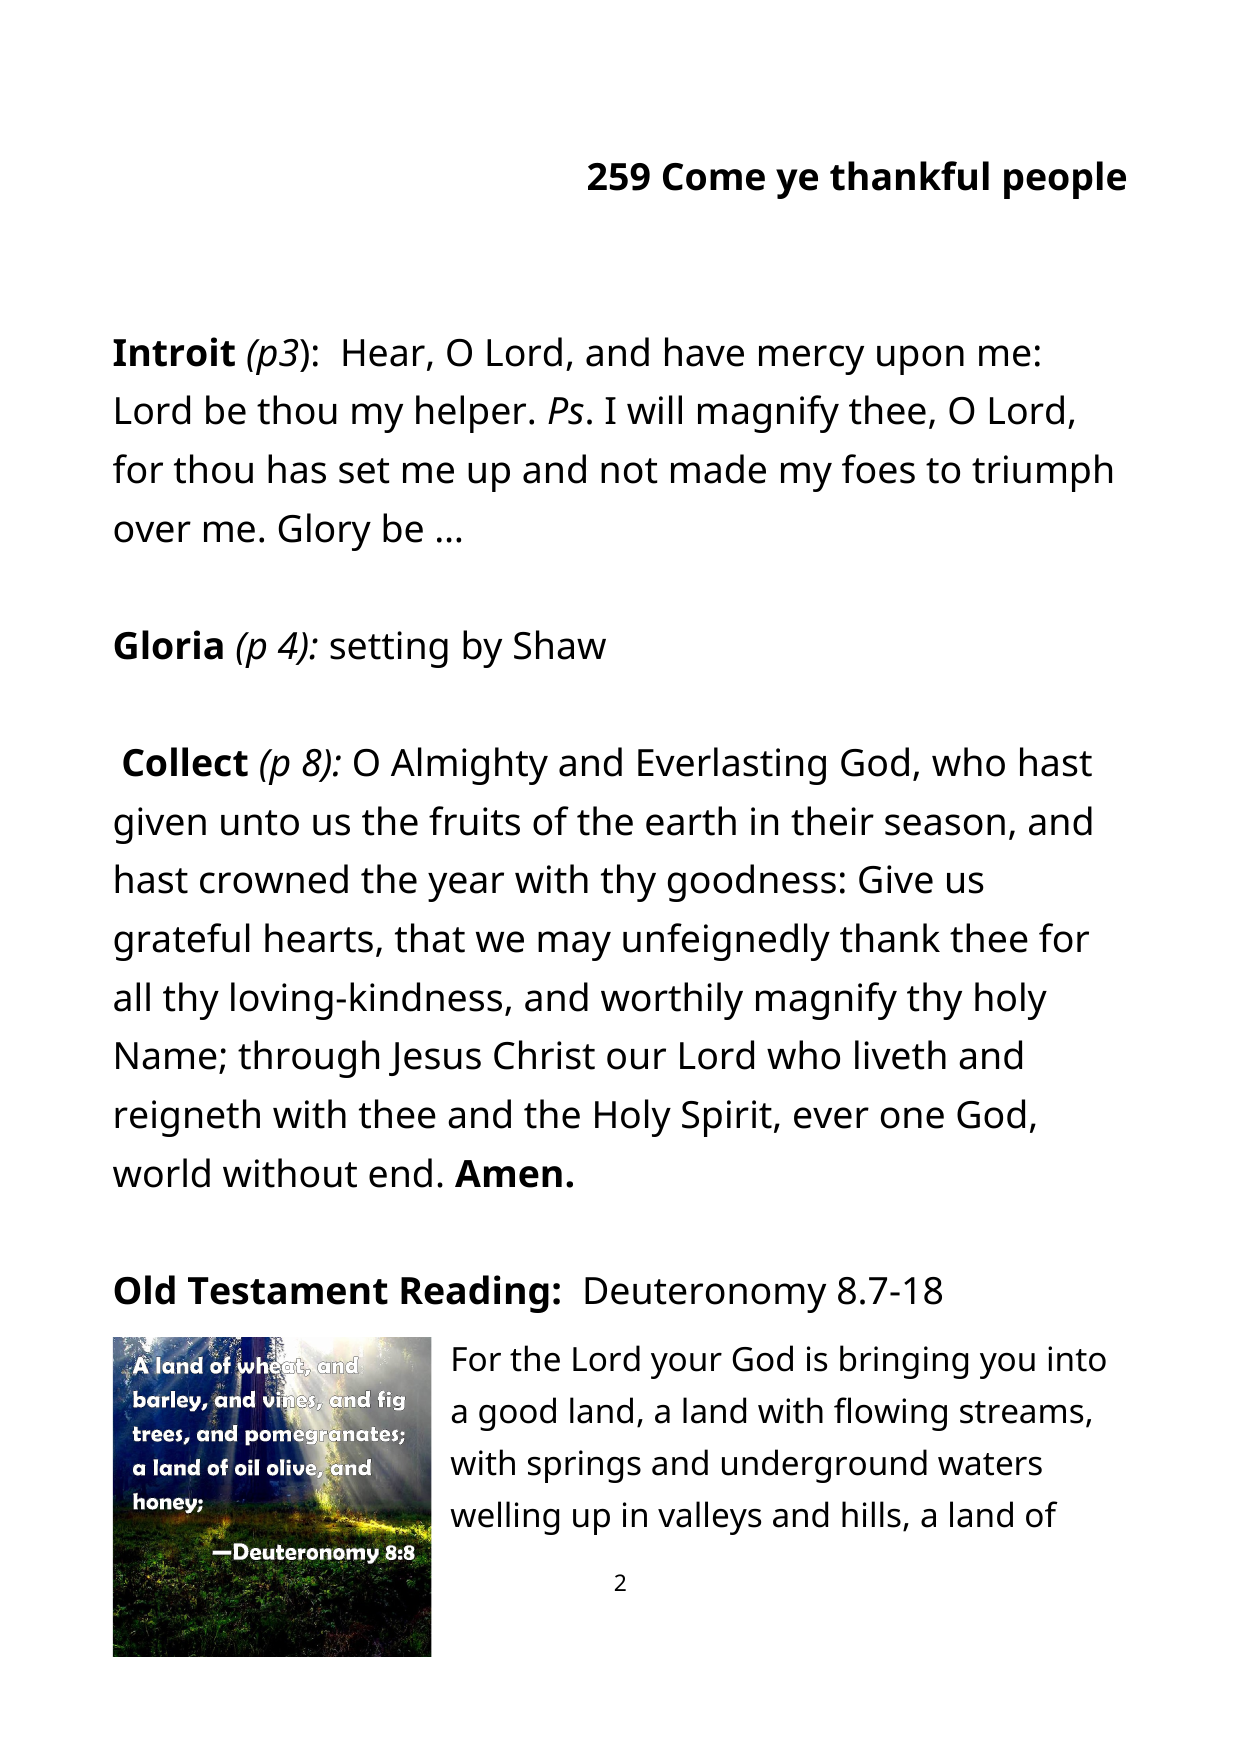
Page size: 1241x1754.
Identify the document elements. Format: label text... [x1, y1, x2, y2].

picture [112, 1337, 432, 1656]
text Gloria (p 4): setting by Shaw [112, 619, 1128, 670]
text 259 Come ye thankful people [112, 150, 1128, 201]
text Old Testament Reading: Deuteronomy 8.7-18 [112, 1264, 1128, 1315]
text Introit (p3): Hear, O Lord, and have mercy upon me: Lord be thou my helper. Ps. I will magnify thee, O Lord, for thou has set me up and not made my foes to triumph over me. Glory be … [112, 326, 1128, 553]
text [112, 1335, 1128, 1537]
text Collect (p 8): O Almighty and Everlasting God, who hast given unto us the fruits of the earth in their season, and hast crowned the year with thy goodness: Give us grateful hearts, that we may unfeignedly thank thee for all thy loving-kindness, and worthily magnify thy holy Name; through Jesus Christ our Lord who liveth and reigneth with thee and the Holy Spirit, ever one God, world without end. Amen. [112, 736, 1128, 1198]
